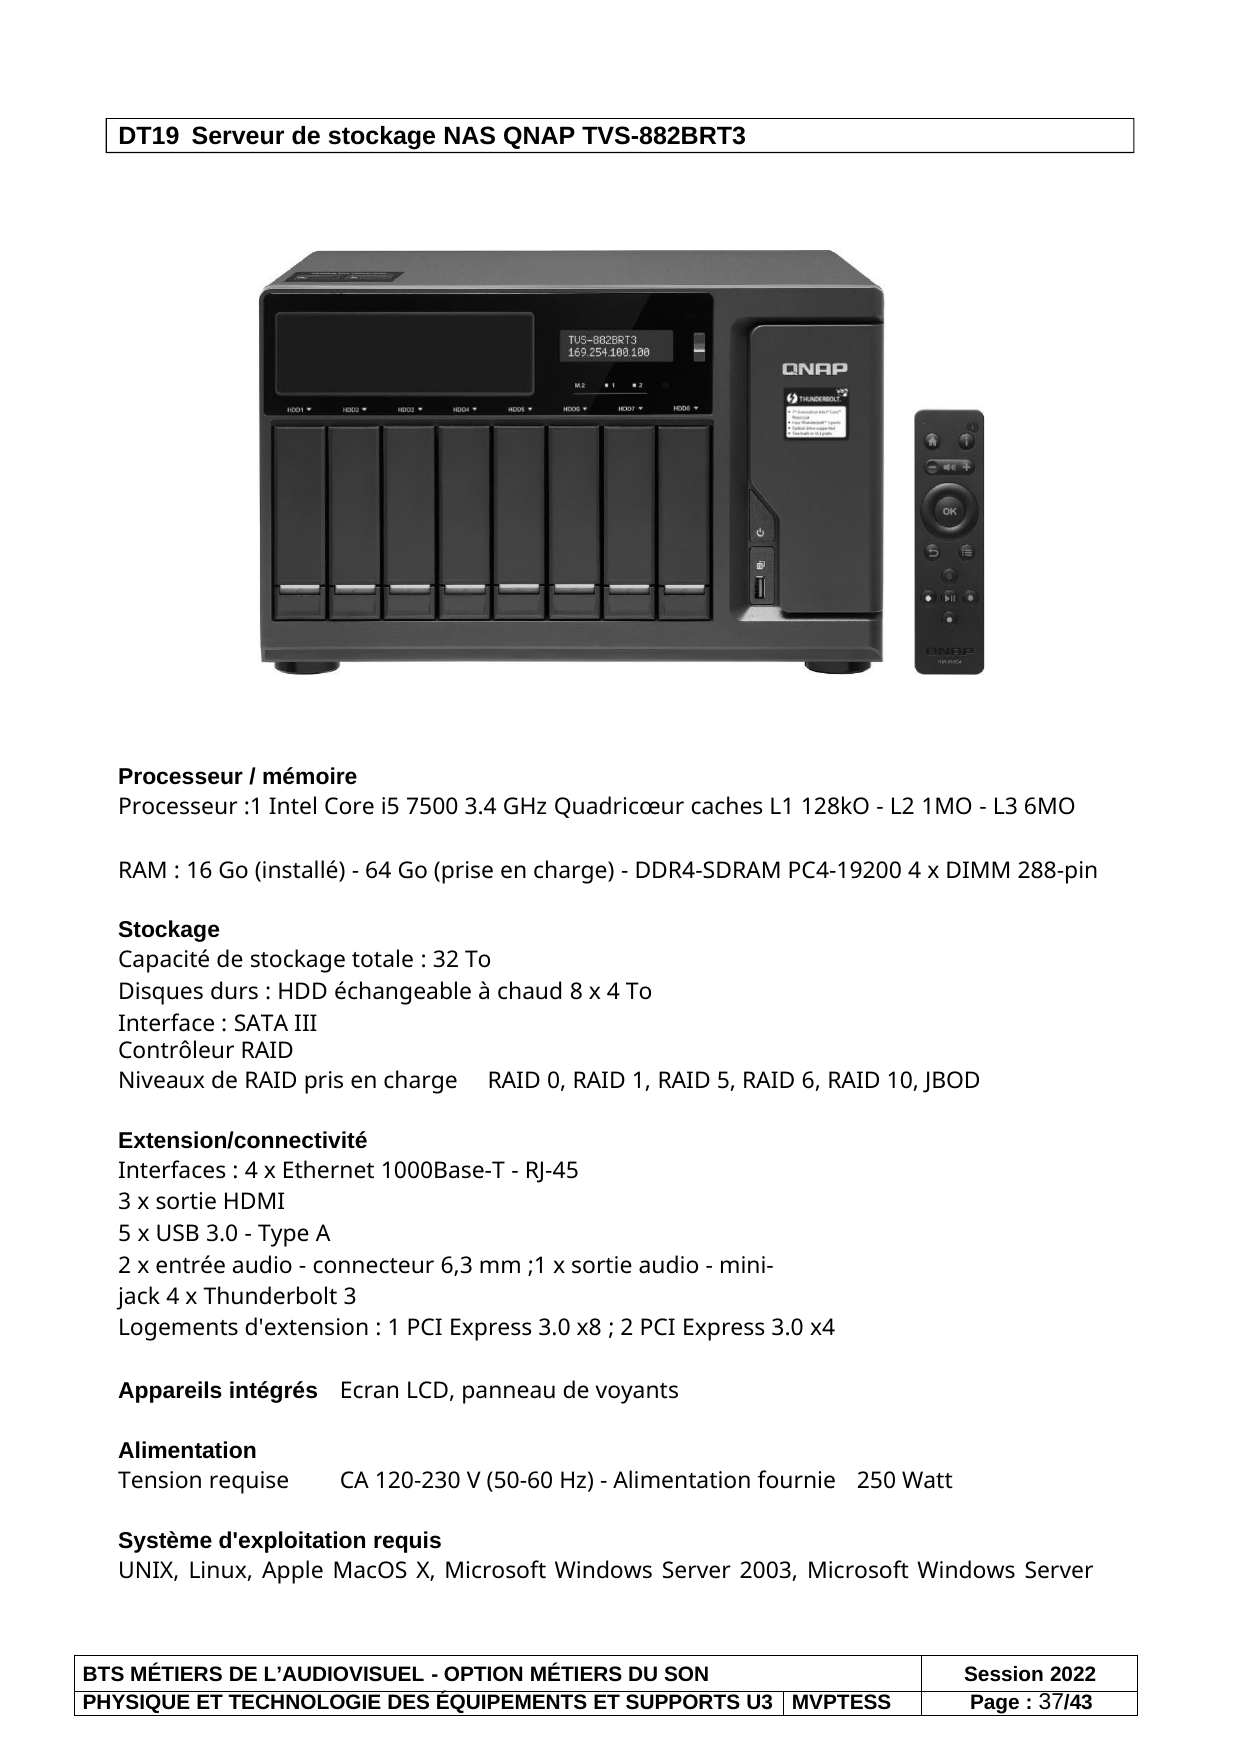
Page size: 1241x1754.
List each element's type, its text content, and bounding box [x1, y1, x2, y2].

subtitle Stockage [118, 917, 1151, 943]
picture [257, 250, 985, 675]
subtitle Extension/connectivité [118, 1127, 1151, 1153]
text Contrôleur RAID [118, 1038, 1151, 1064]
text Tension requise CA 120-230 V (50-60 Hz) - Alimentation fournie 250 Watt [118, 1464, 1151, 1495]
text Capacité de stockage totale : 32 To [118, 943, 1151, 974]
text 2 x entrée audio - connecteur 6,3 mm ;1 x sortie audio - mini-jack 4 x Thunderbolt 3 [118, 1248, 786, 1311]
text Appareils intégrés Ecran LCD, panneau de voyants [118, 1374, 1151, 1405]
subtitle Système d'exploitation requis [118, 1527, 1151, 1553]
text Interfaces : 4 x Ethernet 1000Base-T - RJ-45 3 x sortie HDMI [118, 1154, 583, 1217]
text Logements d'extension : 1 PCI Express 3.0 x8 ; 2 PCI Express 3.0 x4 [118, 1311, 1151, 1343]
text Processeur :1 Intel Core i5 7500 3.4 GHz Quadricœur caches L1 128kO - L2 1MO - L3 6MO RAM : 16 Go (installé) - 64 Go (prise en charge) - DDR4-SDRAM PC4-19200 4 x DIMM 288-pin [118, 790, 1101, 885]
text Niveaux de RAID pris en charge RAID 0, RAID 1, RAID 5, RAID 6, RAID 10, JBOD [118, 1064, 1151, 1096]
text Disques durs : HDD échangeable à chaud 8 x 4 To Interface : SATA III [118, 975, 721, 1038]
subtitle Processeur / mémoire [118, 763, 1151, 789]
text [118, 1554, 1151, 1585]
text 5 x USB 3.0 - Type A [118, 1217, 1151, 1248]
subtitle Alimentation [118, 1437, 1151, 1463]
